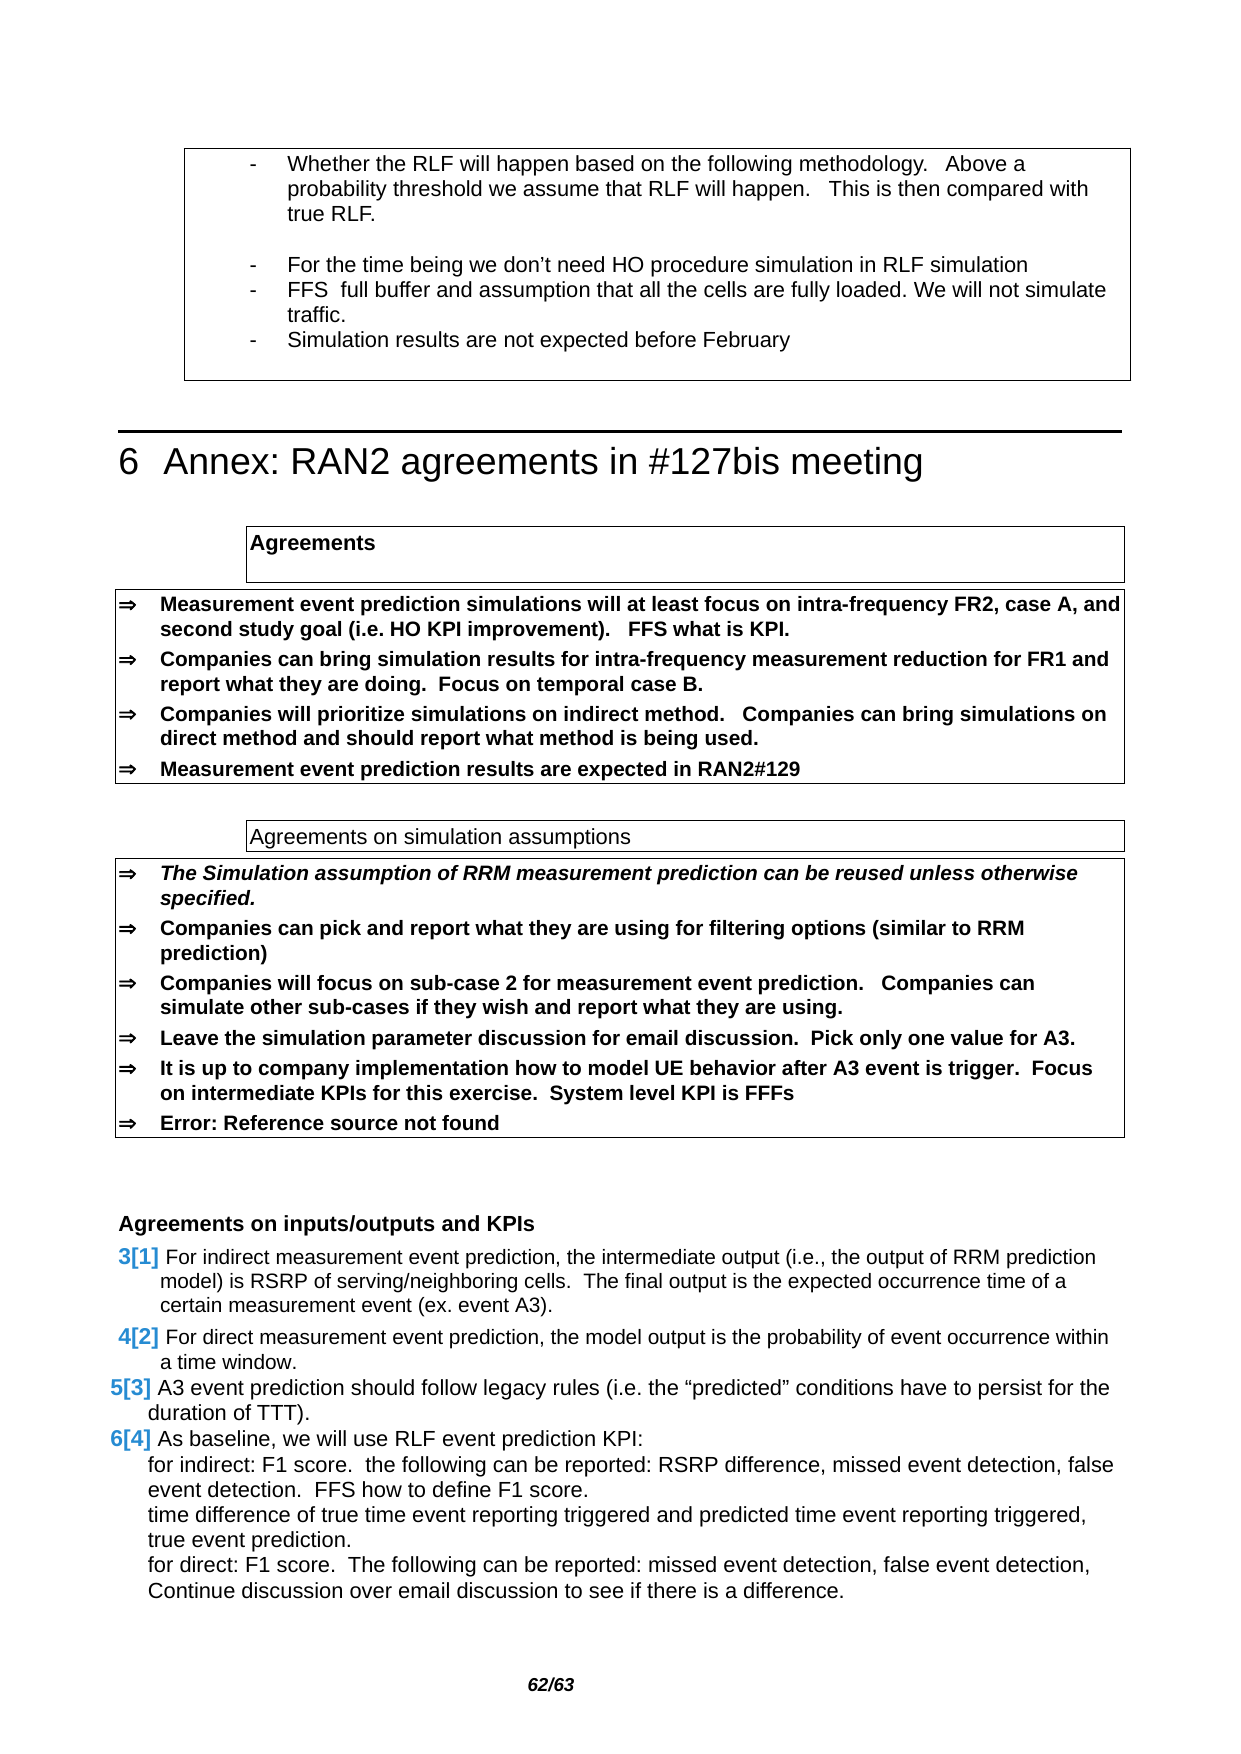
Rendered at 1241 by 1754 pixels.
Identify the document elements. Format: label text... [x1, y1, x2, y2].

subtitle Annex: RAN2 agreements in #127bis meeting [118, 433, 1122, 482]
text - FFS full buffer and assumption that all the cells are fully loaded. We will not simulate traffic. [185, 274, 1130, 324]
list For direct measurement event prediction, the model output is the probability of event occurrence within a time window. [118, 1323, 1122, 1373]
text for indirect: F1 score. the following can be reported: RSRP difference, missed event detection, false event detection. FFS how to define F1 score. [110, 1451, 1122, 1502]
text Leave the simulation parameter discussion for email discussion. Pick only one value for A3. [116, 1022, 1124, 1050]
text Measurement event prediction simulations will at least focus on intra-frequency FR2, case A, and second study goal (i.e. HO KPI improvement). FFS what is KPI. [116, 590, 1124, 641]
text Companies will focus on sub-case 2 for measurement event prediction. Companies can simulate other sub-cases if they wish and report what they are using. [116, 967, 1124, 1019]
list A3 event prediction should follow legacy rules (i.e. the “predicted” conditions have to persist for the duration of TTT). [110, 1373, 1122, 1425]
text The Simulation assumption of RRM measurement prediction can be reused unless otherwise specified. [116, 859, 1124, 910]
text - Simulation results are not expected before February [185, 324, 1130, 352]
text Companies can pick and report what they are using for filtering options (similar to RRM prediction) [116, 913, 1124, 964]
text Agreements [247, 527, 1124, 554]
text Continue discussion over email discussion to see if there is a difference. [148, 1577, 1122, 1603]
list As baseline, we will use RLF event prediction KPI: [110, 1425, 1122, 1451]
text Companies can bring simulation results for intra-frequency measurement reduction for FR1 and report what they are doing. Focus on temporal case B. [116, 644, 1124, 695]
text Agreements on inputs/outputs and KPIs [118, 1211, 1122, 1236]
text Measurement event prediction results are expected in RAN2#129 [116, 753, 1124, 783]
text - For the time being we don’t need HO procedure simulation in RLF simulation [185, 248, 1130, 274]
text time difference of true time event reporting triggered and predicted time event reporting triggered, true event prediction. [148, 1502, 1122, 1552]
list For indirect measurement event prediction, the intermediate output (i.e., the output of RRM prediction model) is RSRP of serving/neighboring cells. The final output is the expected occurrence time of a certain measurement event (ex. event A3). [118, 1243, 1122, 1317]
text - Whether the RLF will happen based on the following methodology. Above a probability threshold we assume that RLF will happen. This is then compared with true RLF. [185, 149, 1130, 226]
text for direct: F1 score. The following can be reported: missed event detection, false event detection, [148, 1552, 1122, 1577]
text Agreements on simulation assumptions [247, 821, 1124, 851]
text It is up to company implementation how to model UE behavior after A3 event is trigger. Focus on intermediate KPIs for this exercise. System level KPI is FFFs [116, 1053, 1124, 1104]
text Companies will prioritize simulations on indirect method. Companies can bring simulations on direct method and should report what method is being used. [116, 698, 1124, 750]
